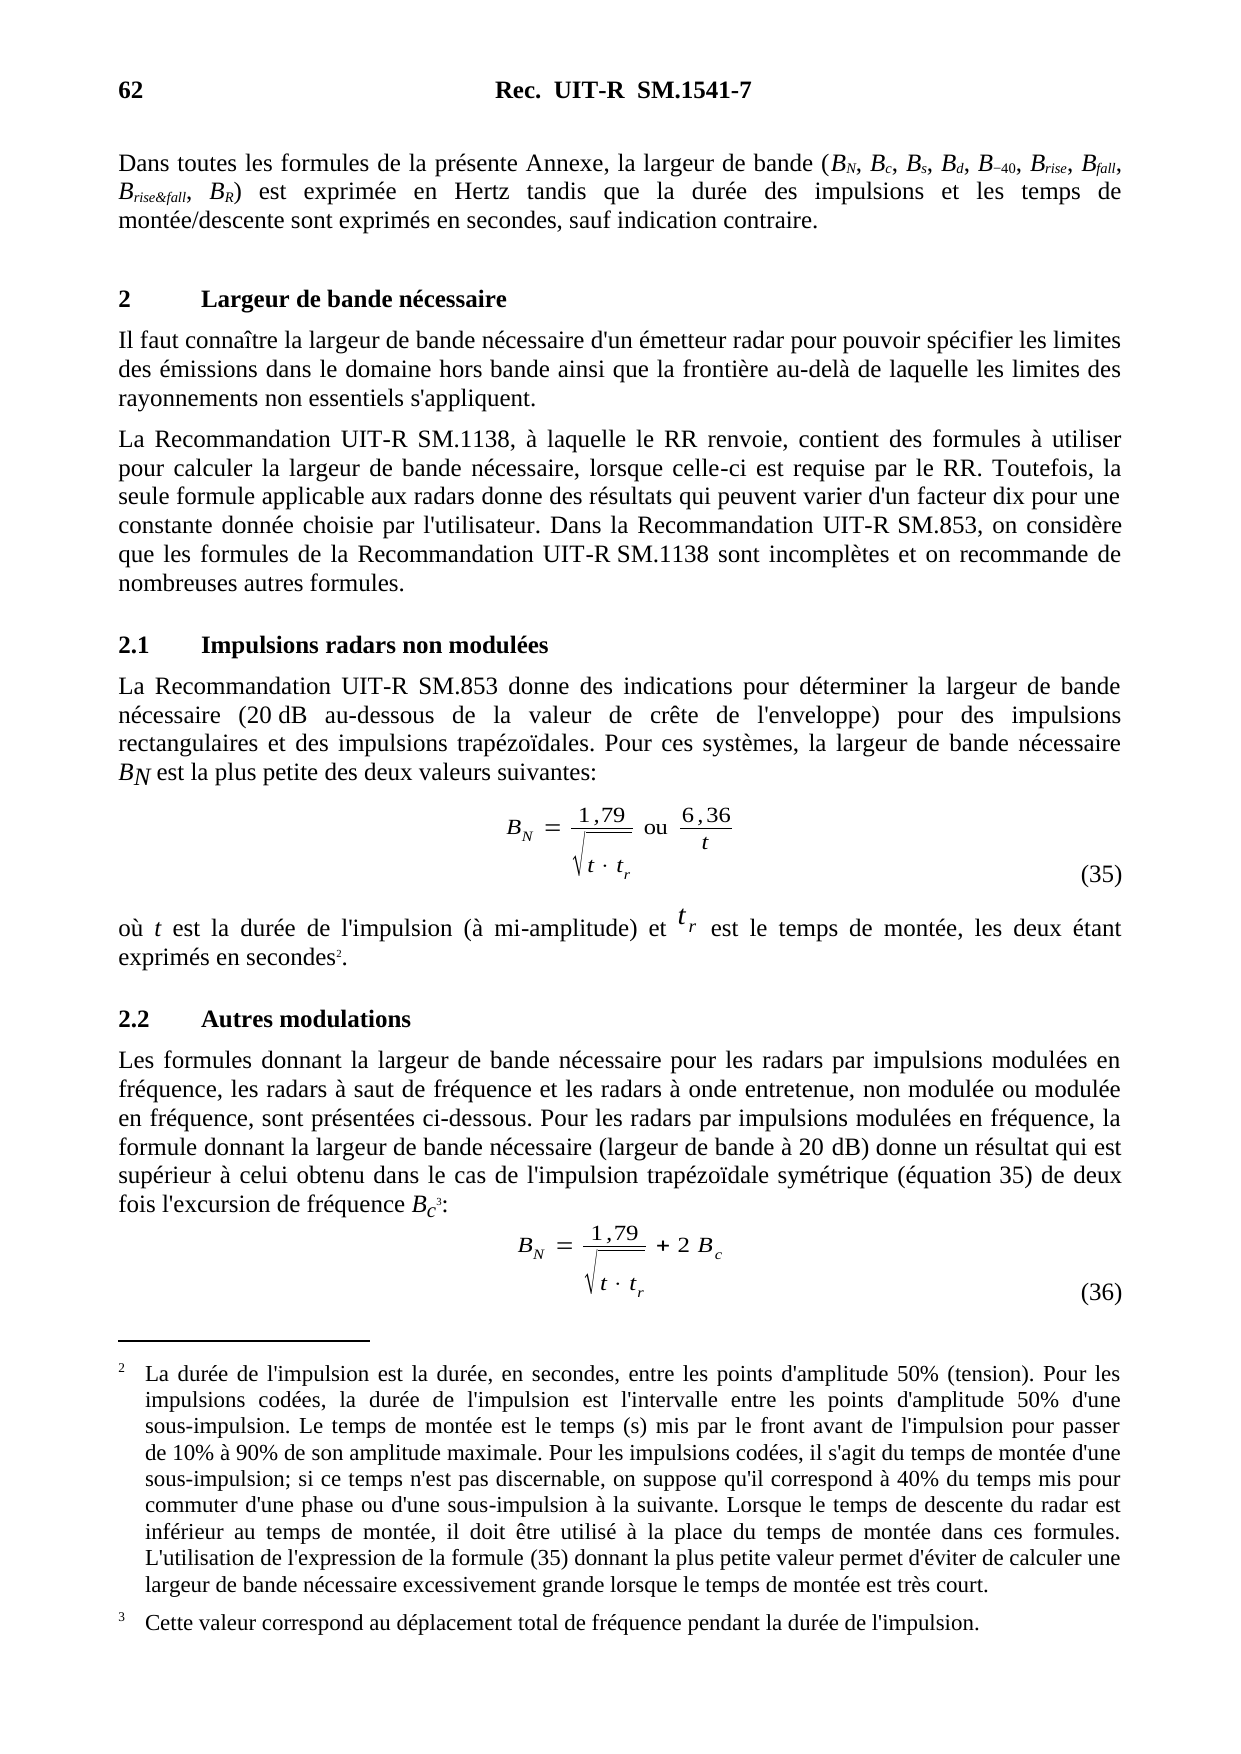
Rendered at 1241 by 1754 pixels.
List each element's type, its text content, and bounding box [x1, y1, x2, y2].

text Les formules donnant la largeur de bande nécessaire pour les radars par impulsions modulées en fréquence, les radars à saut de fréquence et les radars à onde entretenue, non modulée ou modulée en fréquence, sont présentées ci-dessous. Pour les radars par impulsions modulées en fréquence, la formule donnant la largeur de bande nécessaire (largeur de bande à 20 dB) donne un résultat qui est supérieur à celui obtenu dans le cas de l'impulsion trapézoïdale symétrique (équation 35) de deux fois l'excursion de fréquence Bc: [118, 1045, 1122, 1222]
text (36) [118, 1222, 1122, 1306]
text Il faut connaître la largeur de bande nécessaire d'un émetteur radar pour pouvoir spécifier les limites des émissions dans le domaine hors bande ainsi que la frontière au-delà de laquelle les limites des rayonnements non essentiels s'appliquent. [118, 325, 1122, 411]
text La Recommandation UIT-R SM.853 donne des indications pour déterminer la largeur de bande nécessaire (20 dB au-dessous de la valeur de crête de l'enveloppe) pour des impulsions rectangulaires et des impulsions trapézoïdales. Pour ces systèmes, la largeur de bande nécessaire BN est la plus petite des deux valeurs suivantes: [118, 671, 1122, 791]
text où t est la durée de l'impulsion (à mi-amplitude) et est le temps de montée, les deux étant exprimés en secondes. [118, 900, 1122, 971]
subtitle 2.2 Autres modulations [118, 1004, 1122, 1033]
text (35) [118, 803, 1122, 888]
subtitle 2 Largeur de bande nécessaire [118, 284, 1122, 313]
text Dans toutes les formules de la présente Annexe, la largeur de bande (BN, Bc, Bs, Bd, B−40, Brise, Bfall, Brise&fall, BR) est exprimée en Hertz tandis que la durée des impulsions et les temps de montée/descente sont exprimés en secondes, sauf indication contraire. [118, 148, 1122, 234]
subtitle 2.1 Impulsions radars non modulées [118, 630, 1122, 658]
text La Recommandation UIT-R SM.1138, à laquelle le RR renvoie, contient des formules à utiliser pour calculer la largeur de bande nécessaire, lorsque celle-ci est requise par le RR. Toutefois, la seule formule applicable aux radars donne des résultats qui peuvent varier d'un facteur dix pour une constante donnée choisie par l'utilisateur. Dans la Recommandation UIT-R SM.853, on considère que les formules de la Recommandation UIT-R SM.1138 sont incomplètes et on recommande de nombreuses autres formules. [118, 424, 1122, 596]
